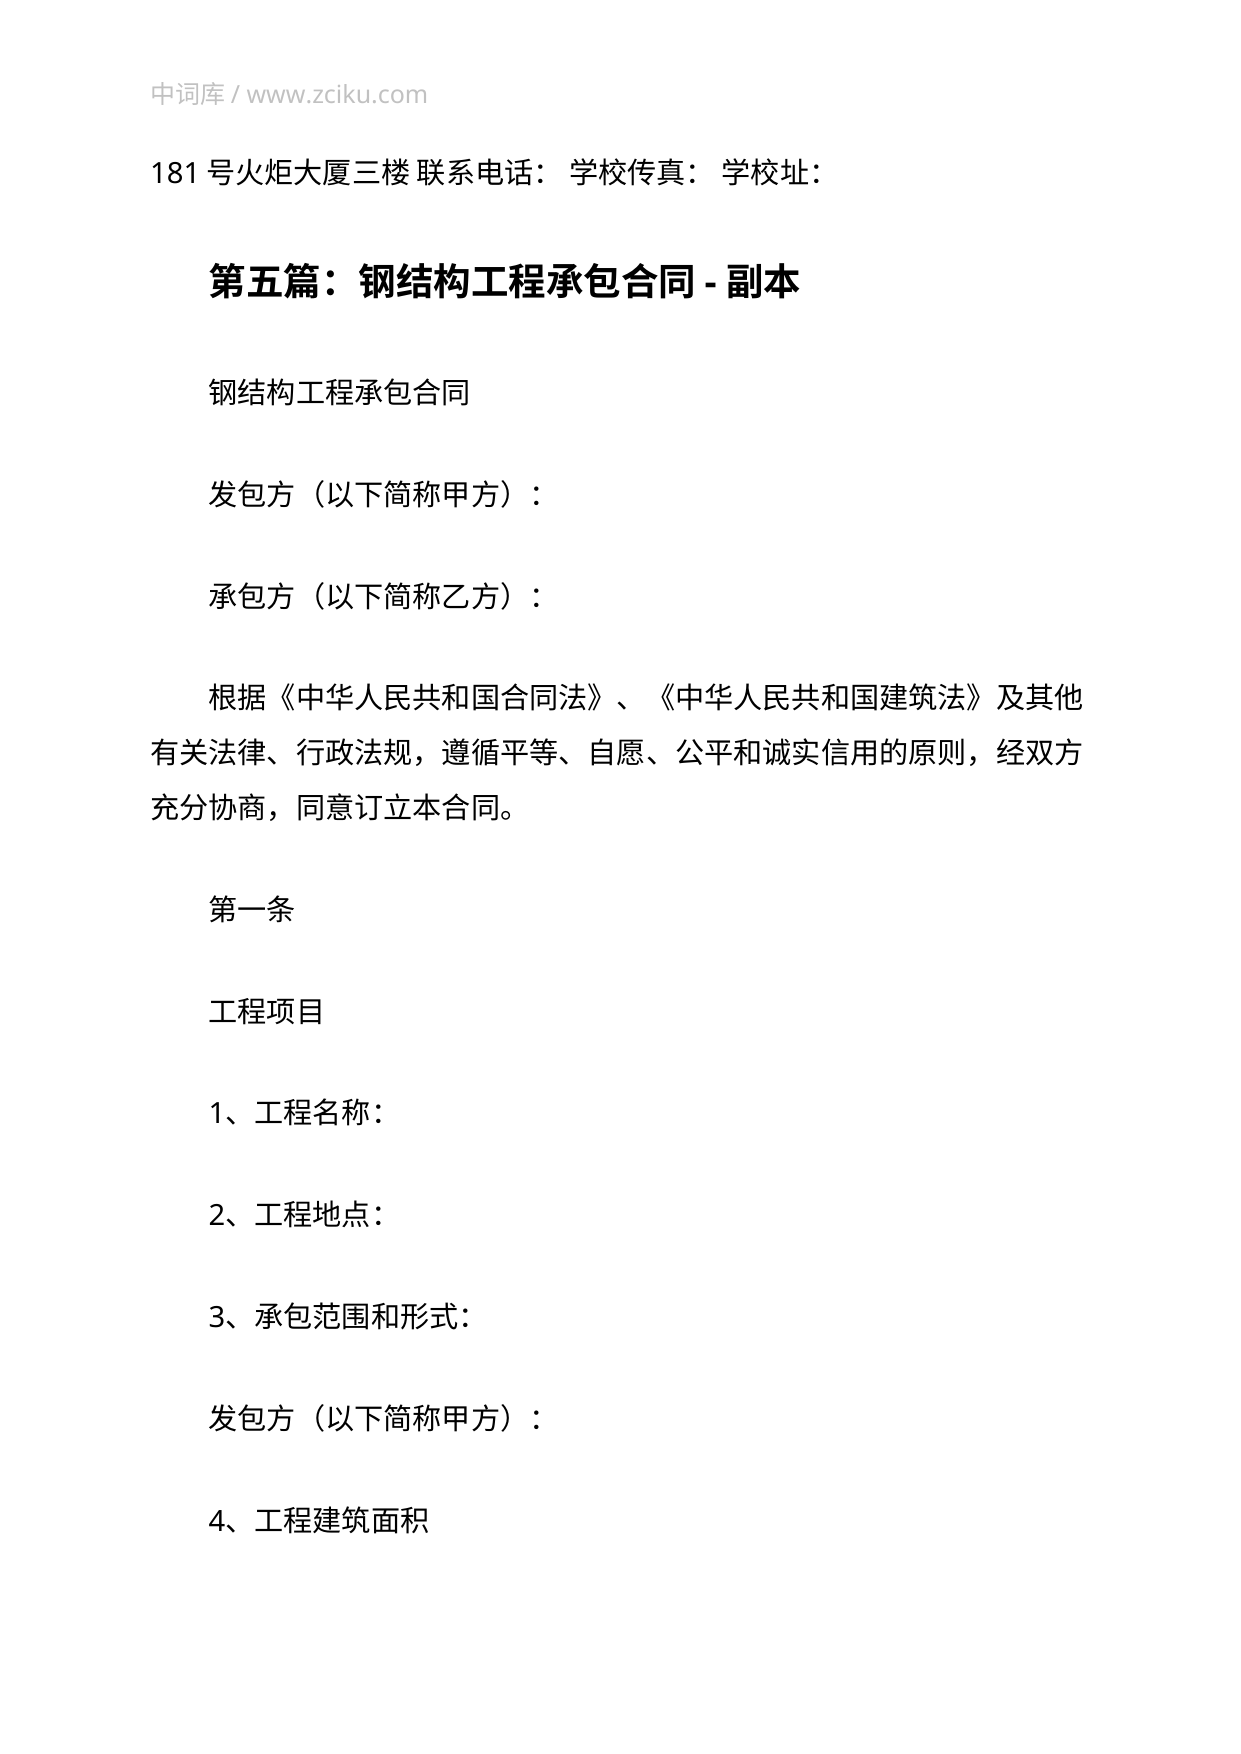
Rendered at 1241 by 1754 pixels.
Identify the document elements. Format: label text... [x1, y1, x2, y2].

text 发包方（以下简称甲方）： [150, 1396, 1090, 1438]
text 1、工程名称： [150, 1090, 1090, 1132]
text 2、工程地点： [150, 1192, 1090, 1234]
text 第一条 [150, 886, 1090, 929]
text 承包方（以下简称乙方）： [150, 573, 1090, 615]
text 根据《中华人民共和国合同法》、《中华人民共和国建筑法》及其他有关法律、行政法规，遵循平等、自愿、公平和诚实信用的原则，经双方充分协商，同意订立本合同。 [150, 675, 1090, 827]
text 钢结构工程承包合同 [150, 369, 1090, 412]
text 4、工程建筑面积 [150, 1498, 1090, 1540]
text 发包方（以下简称甲方）： [150, 471, 1090, 514]
text 3、承包范围和形式： [150, 1294, 1090, 1336]
text 第五篇：钢结构工程承包合同 - 副本 [150, 252, 1090, 306]
text 工程项目 [150, 988, 1090, 1031]
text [150, 150, 1090, 192]
